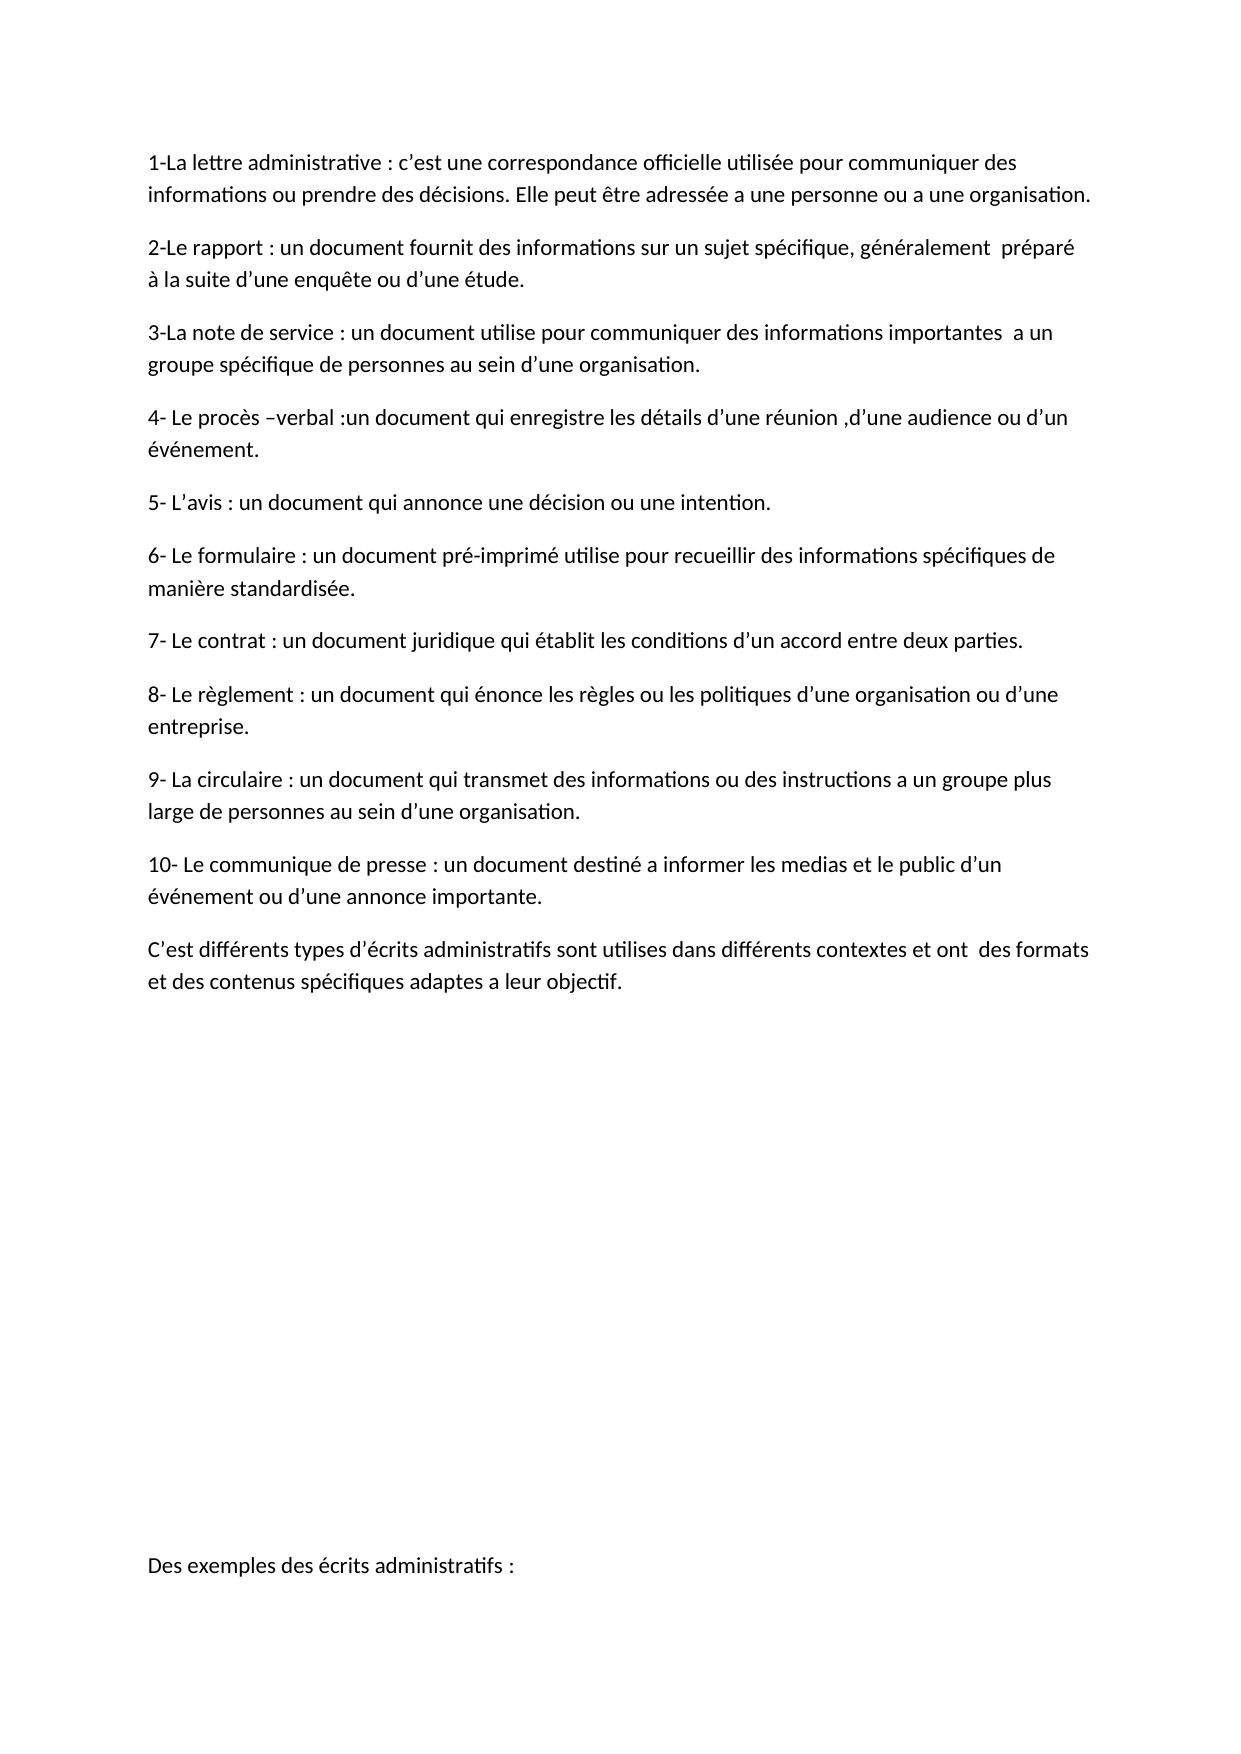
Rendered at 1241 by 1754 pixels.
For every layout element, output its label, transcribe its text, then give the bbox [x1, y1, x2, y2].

text C’est différents types d’écrits administratifs sont utilises dans différents contextes et ont des formats et des contenus spécifiques adaptes a leur objectif. [148, 935, 1093, 996]
text 5- L’avis : un document qui annonce une décision ou une intention. [148, 488, 1093, 516]
text 10- Le communique de presse : un document destiné a informer les medias et le public d’un événement ou d’une annonce importante. [148, 850, 1093, 910]
text 2-Le rapport : un document fournit des informations sur un sujet spécifique, généralement préparé à la suite d’une enquête ou d’une étude. [148, 233, 1093, 293]
text 1-La lettre administrative : c’est une correspondance officielle utilisée pour communiquer des informations ou prendre des décisions. Elle peut être adressée a une personne ou a une organisation. [148, 148, 1093, 208]
text 9- La circulaire : un document qui transmet des informations ou des instructions a un groupe plus large de personnes au sein d’une organisation. [148, 765, 1093, 825]
text 3-La note de service : un document utilise pour communiquer des informations importantes a un groupe spécifique de personnes au sein d’une organisation. [148, 318, 1093, 378]
text Des exemples des écrits administratifs : [148, 1551, 1093, 1579]
text 8- Le règlement : un document qui énonce les règles ou les politiques d’une organisation ou d’une entreprise. [148, 680, 1093, 740]
text 6- Le formulaire : un document pré-imprimé utilise pour recueillir des informations spécifiques de manière standardisée. [148, 541, 1093, 602]
text 4- Le procès –verbal :un document qui enregistre les détails d’une réunion ,d’une audience ou d’un événement. [148, 403, 1093, 463]
text 7- Le contrat : un document juridique qui établit les conditions d’un accord entre deux parties. [148, 627, 1093, 655]
